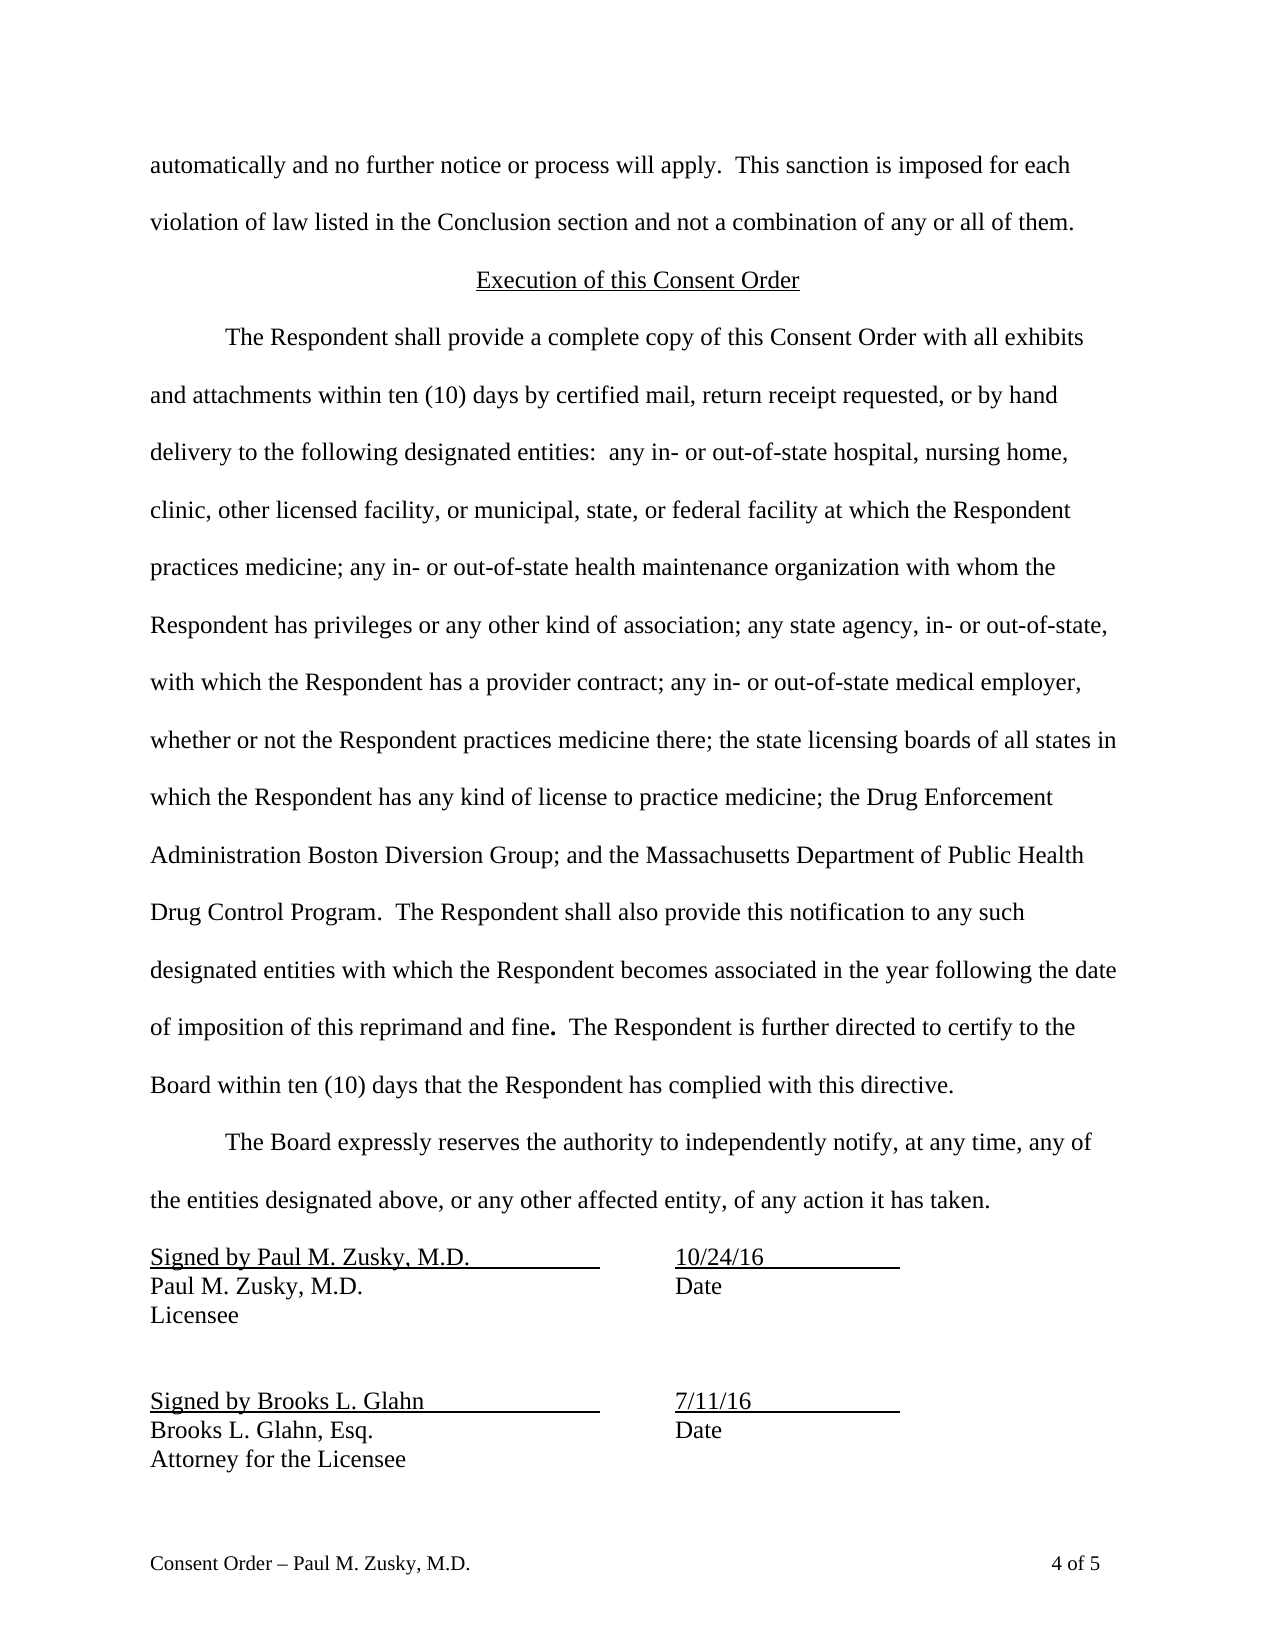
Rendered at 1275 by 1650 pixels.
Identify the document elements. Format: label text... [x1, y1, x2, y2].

text Attorney for the Licensee [150, 1444, 1125, 1472]
text The Respondent shall provide a complete copy of this Consent Order with all exhibits and attachments within ten (10) days by certified mail, return receipt requested, or by hand delivery to the following designated entities: any in- or out-of-state hospital, nursing home, clinic, other licensed facility, or municipal, state, or federal facility at which the Respondent practices medicine; any in- or out-of-state health maintenance organization with whom the Respondent has privileges or any other kind of association; any state agency, in- or out-of-state, with which the Respondent has a provider contract; any in- or out-of-state medical employer, whether or not the Respondent practices medicine there; the state licensing boards of all states in which the Respondent has any kind of license to practice medicine; the Drug Enforcement Administration Boston Diversion Group; and the Massachusetts Department of Public Health Drug Control Program. The Respondent shall also provide this notification to any such designated entities with which the Respondent becomes associated in the year following the date of imposition of this reprimand and fine. The Respondent is further directed to certify to the Board within ten (10) days that the Respondent has complied with this directive. [150, 322, 1125, 1099]
text Signed by Paul M. Zusky, M.D. 10/24/16 [150, 1242, 1125, 1271]
text Paul M. Zusky, M.D. Date [150, 1271, 1125, 1300]
text Licensee [150, 1300, 1125, 1329]
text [150, 150, 1125, 236]
text Execution of this Consent Order [150, 265, 1125, 294]
text Signed by Brooks L. Glahn 7/11/16 [150, 1386, 1125, 1415]
text Brooks L. Glahn, Esq. Date [150, 1415, 1125, 1444]
text The Board expressly reserves the authority to independently notify, at any time, any of the entities designated above, or any other affected entity, of any action it has taken. [150, 1127, 1125, 1214]
